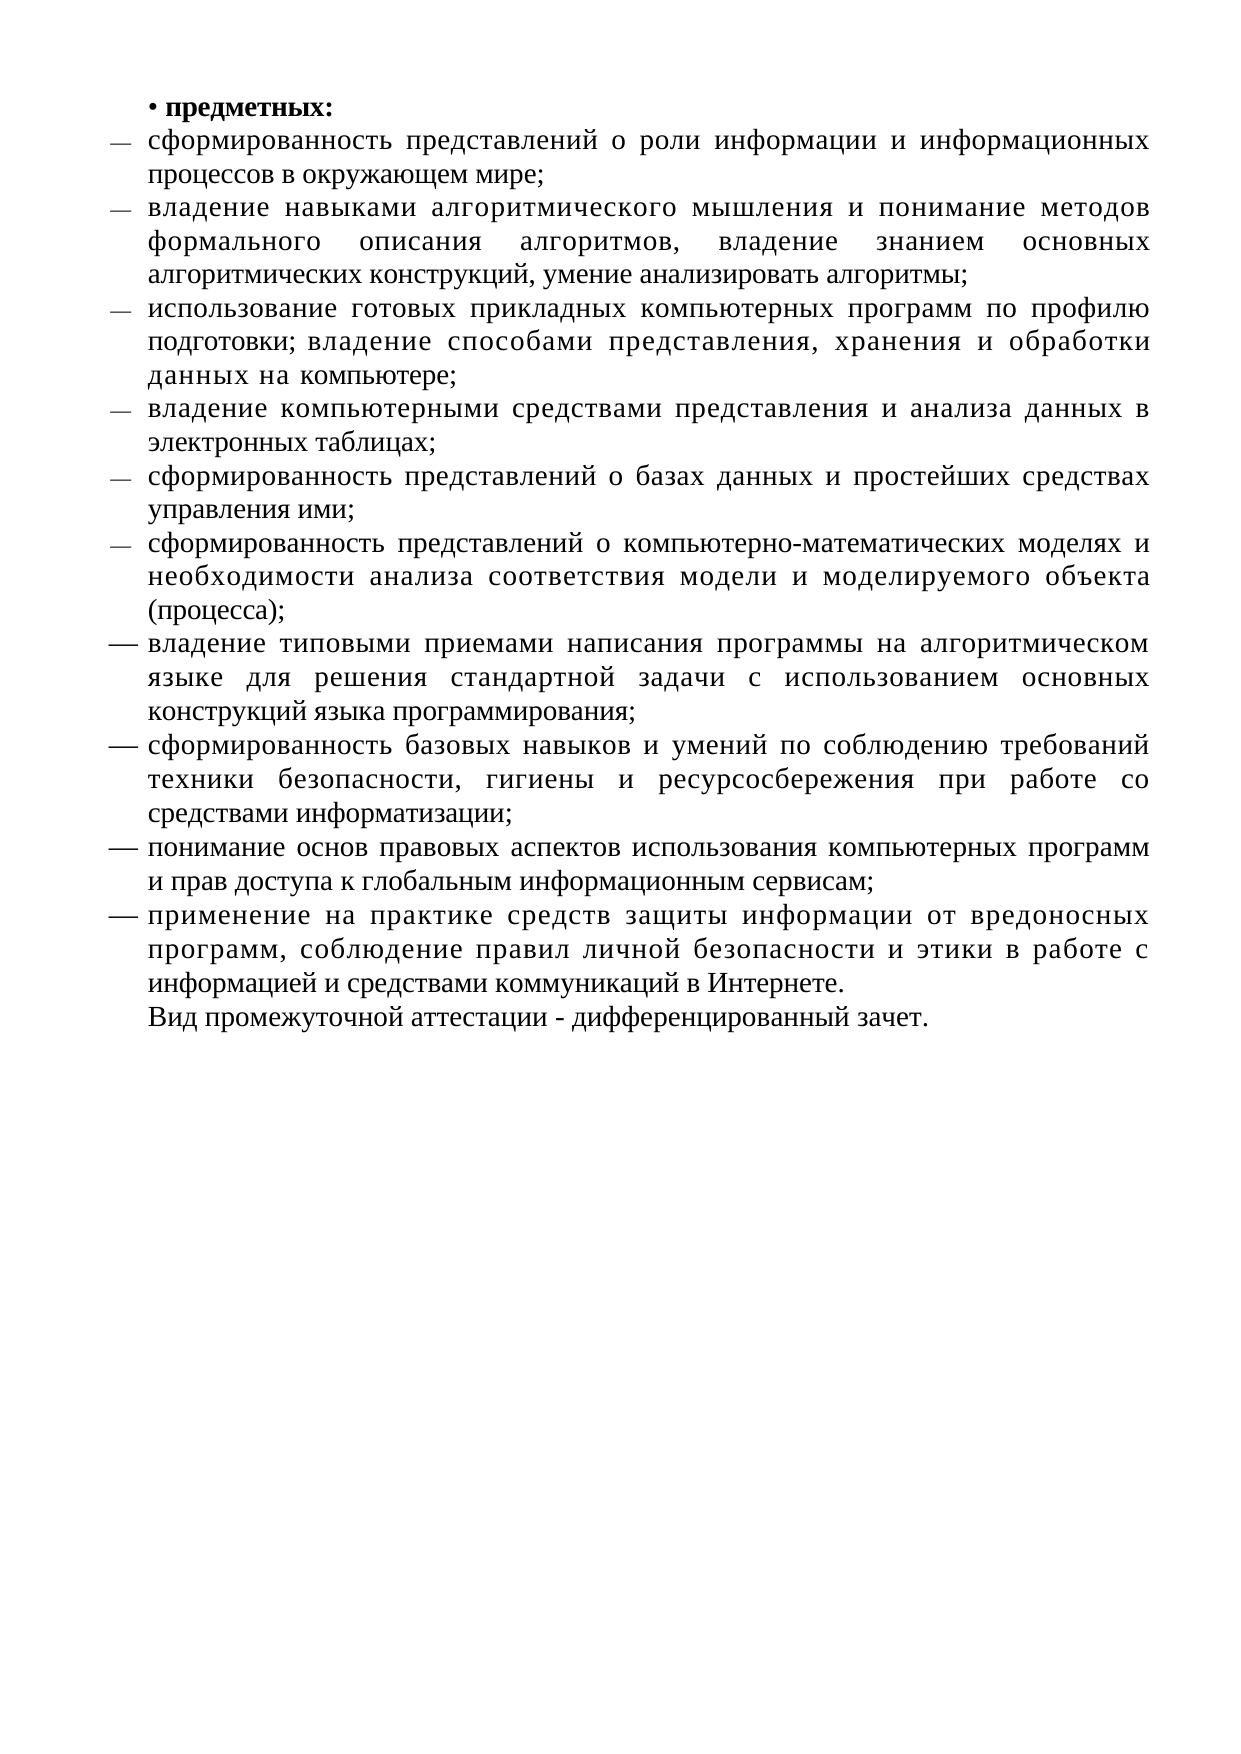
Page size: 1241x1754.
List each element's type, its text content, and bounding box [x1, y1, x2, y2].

list владение компьютерными средствами представления и анализа данных в электронных таблицах; [110, 391, 1152, 458]
list сформированность представлений о базах данных и простейших средствах управления ими; [110, 458, 1152, 525]
text • предметных: [148, 89, 1152, 122]
list сформированность представлений о роли информации и информационных процессов в окружающем мире; [110, 122, 1152, 189]
list владение типовыми приемами написания программы на алгоритмическом языке для решения стандартной задачи с использованием основных конструкций языка программирования; [109, 625, 1152, 727]
list сформированность базовых навыков и умений по соблюдению требований техники безопасности, гигиены и ресурсосбережения при работе со средствами информатизации; [109, 727, 1152, 829]
list применение на практике средств защиты информации от вредоносных программ, соблюдение правил личной безопасности и этики в работе с информацией и средствами коммуникаций в Интернете. [109, 897, 1152, 999]
list владение навыками алгоритмического мышления и понимание методов формального описания алгоритмов, владение знанием основных алгоритмических конструкций, умение анализировать алгоритмы; [110, 189, 1152, 290]
text Вид промежуточной аттестации - дифференцированный зачет. [148, 999, 1152, 1033]
list понимание основ правовых аспектов использования компьютерных программ и прав доступа к глобальным информационным сервисам; [109, 829, 1152, 897]
list сформированность представлений о компьютерно-математических моделях и необходимости анализа соответствия модели и моделируемого объекта (процесса); [110, 525, 1152, 625]
list использование готовых прикладных компьютерных программ по профилю подготовки; владение способами представления, хранения и обработки данных на компьютере; [110, 290, 1152, 391]
